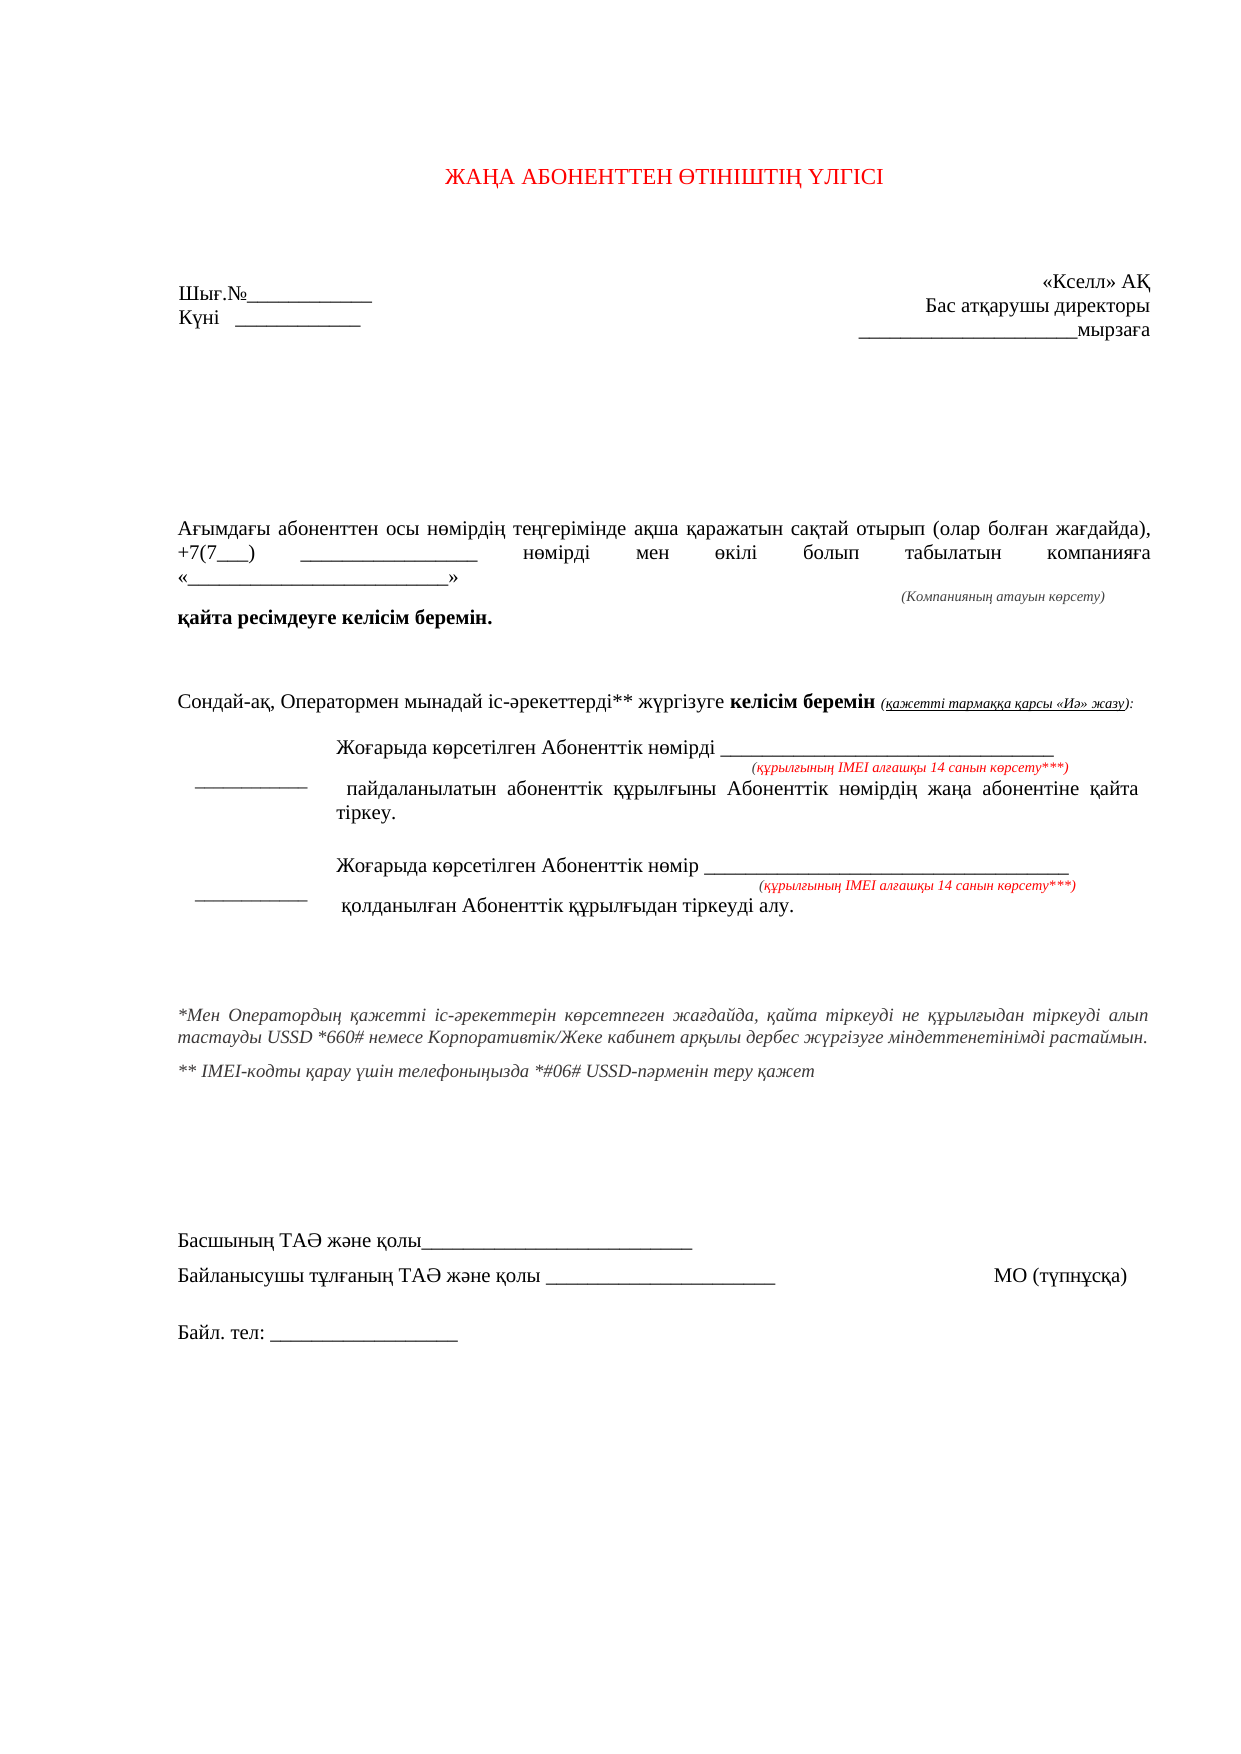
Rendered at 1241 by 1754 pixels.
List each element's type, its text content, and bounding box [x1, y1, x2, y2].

text Басшының ТАӘ және қолы__________________________ [177, 1227, 1152, 1252]
text қайта ресімдеуге келісім беремін. [177, 605, 1152, 629]
text Байланысушы тұлғаның ТАӘ және қолы ______________________ МО (түпнұсқа) [177, 1262, 1152, 1288]
text Байл. тел: __________________ [177, 1320, 1152, 1344]
text Сондай-ақ, Оператормен мынадай іс-әрекеттерді** жүргізуге келісім беремін (қажетті тармаққа қарсы «Иә» жазу): [177, 689, 1152, 713]
text (Компанияның атауын көрсету) [177, 588, 1152, 605]
table_cell ____________ [177, 848, 325, 922]
text ** IMEI-кодты қарау үшін телефоныңызда *#06# USSD-пәрменін теру қажет [177, 1060, 1152, 1081]
table_header «Кселл» АҚ Бас атқарушы директоры _____________________мырзаға [657, 239, 1152, 370]
table_header ____________ [177, 735, 325, 848]
table_header Шығ.№____________ Күні ____________ [177, 239, 657, 370]
text *Мен Оператордың қажетті іс-әрекеттерін көрсетпеген жағдайда, қайта тіркеуді не құрылғыдан тіркеуді алып тастауды USSD *660# немесе Корпоративтік/Жеке кабинет арқылы дербес жүргізуге міндеттенетінімді растаймын. [177, 1004, 1152, 1047]
table_cell Жоғарыда көрсетілген Абоненттік нөмір ___________________________________ (құрылғының IMEI алғашқы 14 санын көрсету***) қолданылған Абоненттік құрылғыдан тіркеуді алу. [325, 848, 1151, 922]
text Ағымдағы абоненттен осы нөмірдің теңгерімінде ақша қаражатын сақтай отырып (олар болған жағдайда), +7(7___) _________________ нөмірді мен өкілі болып табылатын компанияға «_________________________» [177, 516, 1152, 588]
text ЖАҢА АБОНЕНТТЕН ӨТІНІШТІҢ ҮЛГІСІ [177, 163, 1152, 189]
table_header Жоғарыда көрсетілген Абоненттік нөмірді ________________________________ (құрылғының IMEI алғашқы 14 санын көрсету***) пайдаланылатын абоненттік құрылғыны Абоненттік нөмірдің жаңа абонентіне қайта тіркеу. [325, 735, 1151, 848]
